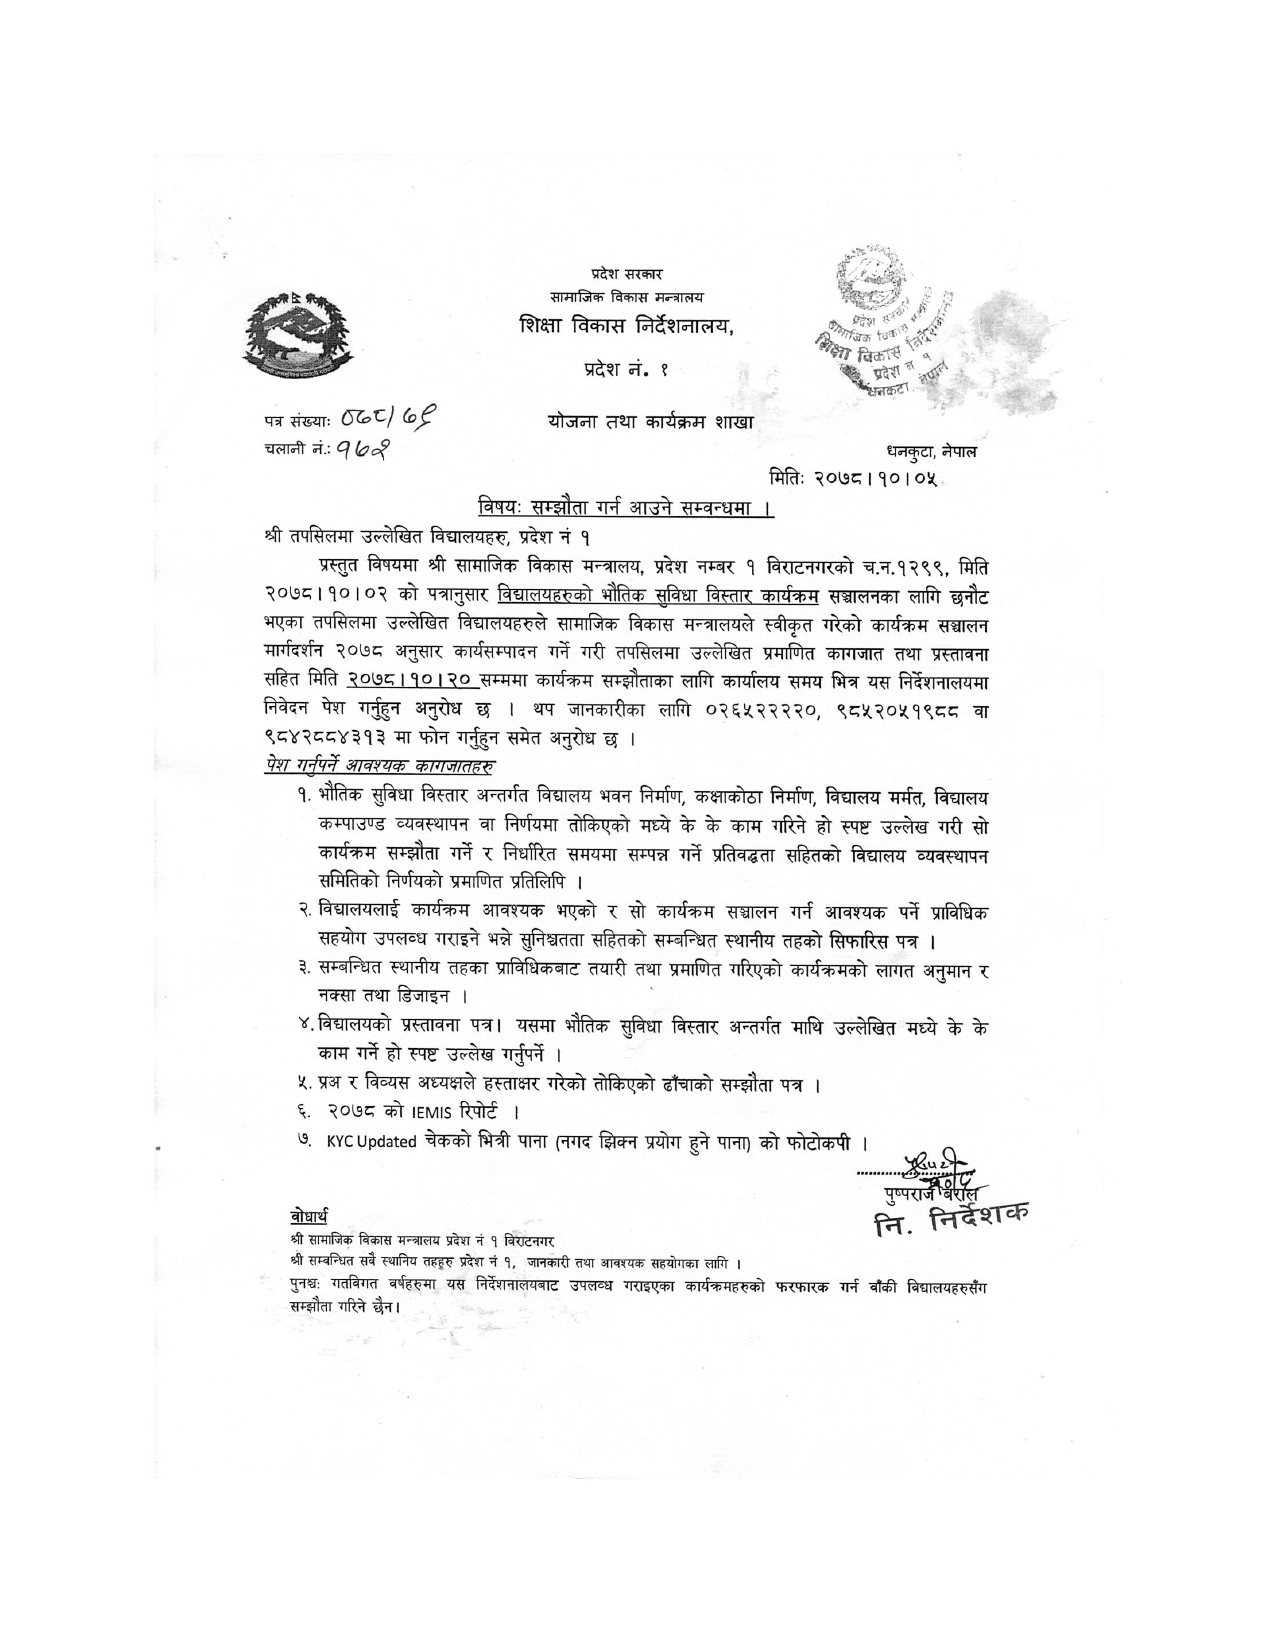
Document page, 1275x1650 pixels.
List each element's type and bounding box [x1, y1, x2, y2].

picture [150, 150, 1125, 1491]
